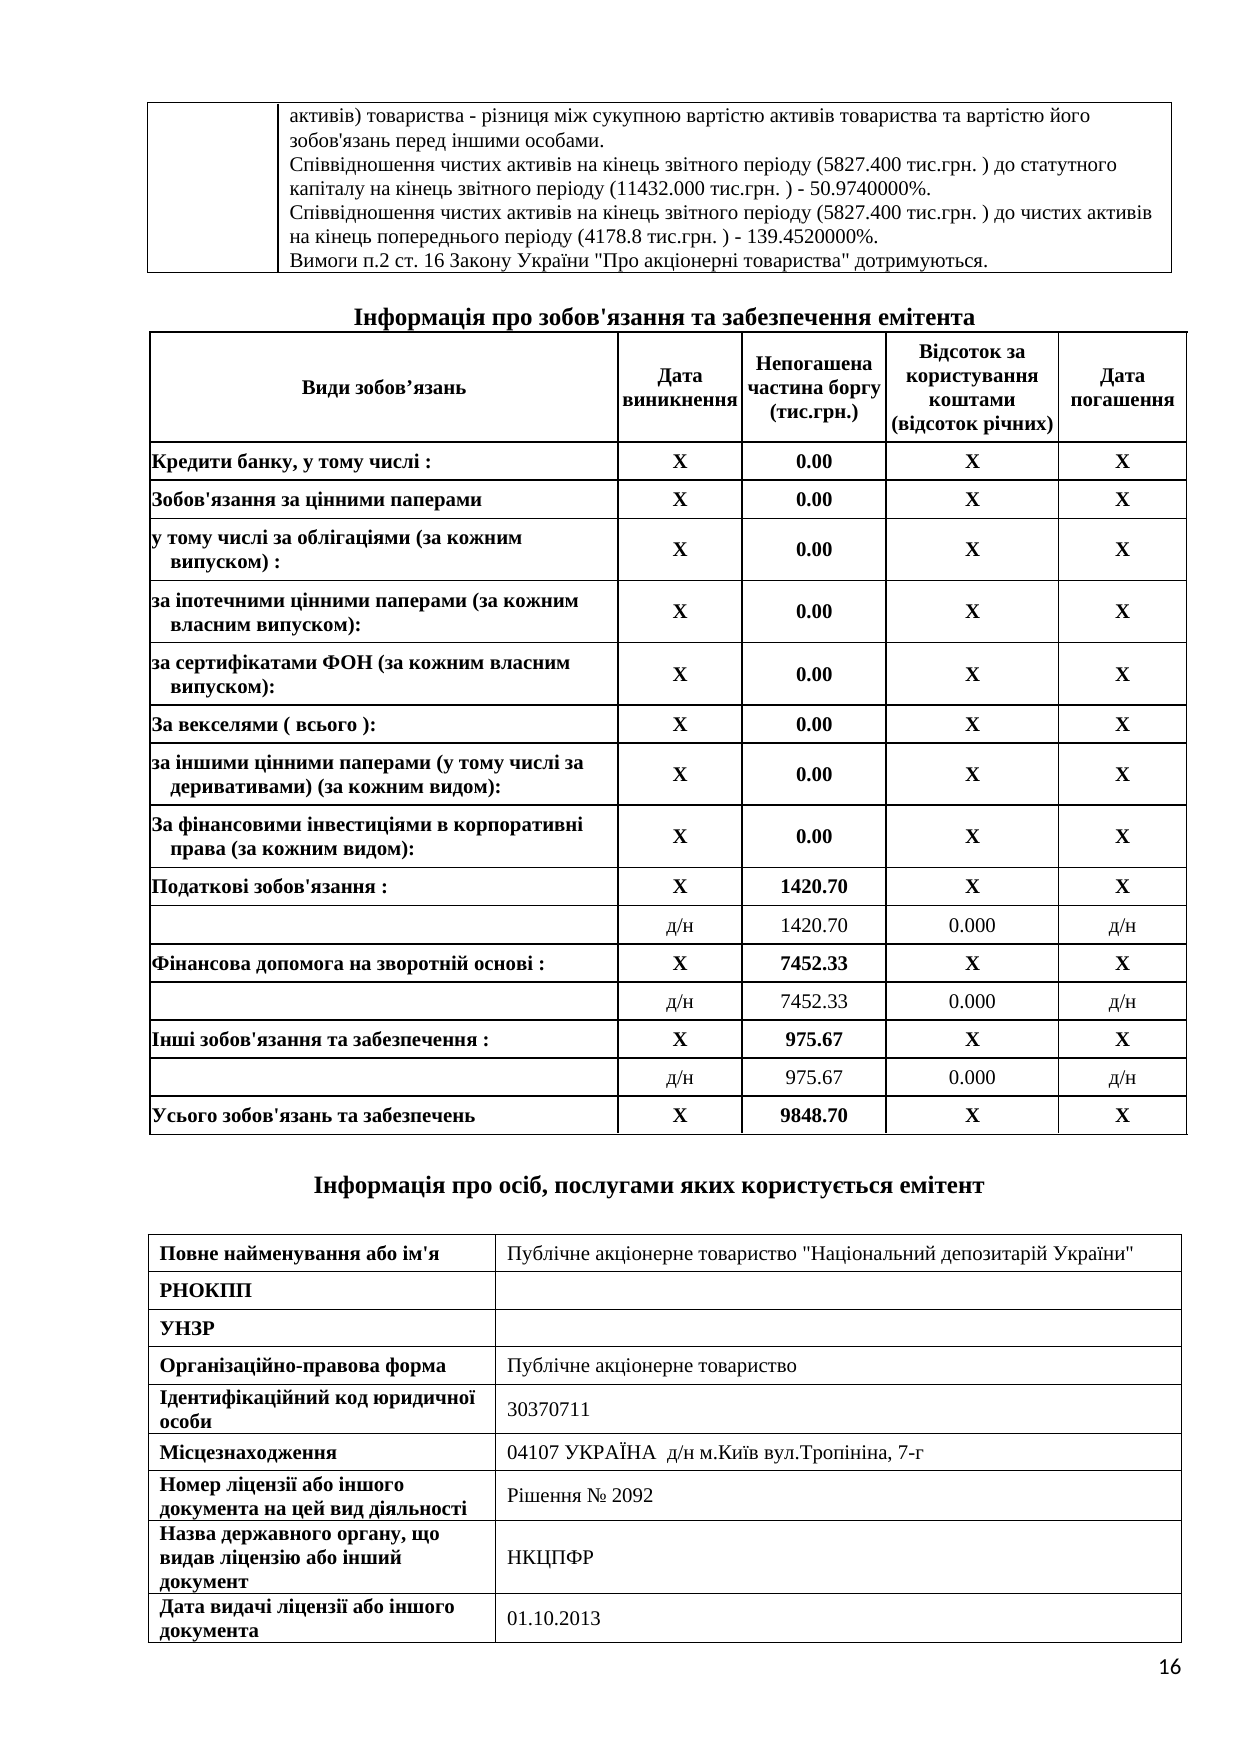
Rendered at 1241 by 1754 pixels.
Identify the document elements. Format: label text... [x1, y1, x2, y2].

table_cell Х [619, 868, 741, 905]
table_cell Х [887, 1097, 1058, 1133]
table_cell 0.000 [887, 983, 1058, 1019]
table_cell Х [619, 706, 741, 742]
table_cell [496, 1310, 1181, 1346]
table_cell Назва державного органу, що видав ліцензію або інший документ [149, 1521, 495, 1593]
table_cell Х [887, 1021, 1058, 1057]
table_cell д/н [1059, 906, 1186, 943]
table_cell Х [1059, 581, 1186, 642]
table_cell Кредити банку, у тому числі : [151, 443, 617, 479]
table_cell Х [887, 443, 1058, 479]
table_cell Фінансова допомога на зворотній основі : [151, 945, 617, 981]
table_cell Х [619, 744, 741, 804]
table_cell за іншими цінними паперами (у тому числі за деривативами) (за кожним видом): [151, 744, 617, 804]
table_cell Х [619, 1097, 741, 1133]
table_cell д/н [619, 983, 741, 1019]
table_cell Х [887, 945, 1058, 981]
table_header Повне найменування або ім'я [149, 1235, 495, 1271]
table_header Види зобов’язань [151, 333, 617, 441]
table_cell Х [619, 481, 741, 517]
table_cell 0.00 [743, 643, 885, 704]
table_header Дата виникнення [619, 333, 741, 441]
table_cell Х [1059, 706, 1186, 742]
table_cell 01.10.2013 [496, 1594, 1181, 1642]
table_cell Х [1059, 481, 1186, 517]
table_cell 975.67 [743, 1021, 885, 1057]
table_cell д/н [1059, 983, 1186, 1019]
table_cell у тому числі за облігаціями (за кожним випуском) : [151, 519, 617, 580]
table_cell Х [619, 443, 741, 479]
table_cell Дата видачі ліцензії або іншого документа [149, 1594, 495, 1642]
table_cell д/н [619, 906, 741, 943]
table_header Непогашена частина боргу (тис.грн.) [743, 333, 885, 441]
text Інформація про зобов'язання та забезпечення емітента [148, 302, 1181, 331]
table_header Публічне акціонерне товариство "Національний депозитарій України" [496, 1235, 1181, 1271]
table_cell За векселями ( всього ): [151, 706, 617, 742]
table_cell Х [887, 581, 1058, 642]
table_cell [148, 103, 278, 272]
table_cell Х [1059, 1021, 1186, 1057]
table_cell РНОКПП [149, 1272, 495, 1309]
table_cell 1420.70 [743, 906, 885, 943]
table_cell За фінансовими інвестиціями в корпоративні права (за кожним видом): [151, 806, 617, 867]
table_cell Х [619, 1021, 741, 1057]
table_cell Х [1059, 1097, 1186, 1133]
table_cell НКЦПФР [496, 1521, 1181, 1593]
table_cell 0.00 [743, 706, 885, 742]
table_cell Х [887, 519, 1058, 580]
table_cell Рішення № 2092 [496, 1471, 1181, 1519]
table_cell Х [619, 581, 741, 642]
table_cell Х [1059, 868, 1186, 905]
table_cell [151, 1059, 617, 1095]
table_cell Х [1059, 744, 1186, 804]
table_cell 0.00 [743, 806, 885, 867]
table_cell Х [1059, 806, 1186, 867]
table_cell Х [1059, 443, 1186, 479]
table_cell 0.00 [743, 481, 885, 517]
table_cell Х [1059, 643, 1186, 704]
table_cell за сертифікатами ФОН (за кожним власним випуском): [151, 643, 617, 704]
table_cell Х [619, 519, 741, 580]
table_cell Х [887, 706, 1058, 742]
table_cell Х [619, 945, 741, 981]
table_cell 04107 УКРАЇНА д/н м.Київ вул.Тропініна, 7-г [496, 1434, 1181, 1470]
table_cell 0.000 [887, 1059, 1058, 1095]
table_cell 0.00 [743, 744, 885, 804]
table_cell Публiчне акцiонерне товариство [496, 1347, 1181, 1384]
table_cell 0.00 [743, 519, 885, 580]
table_cell Податкові зобов'язання : [151, 868, 617, 905]
table_cell Х [887, 868, 1058, 905]
table_cell Організаційно-правова форма [149, 1347, 495, 1384]
table_cell Зобов'язання за цінними паперами [151, 481, 617, 517]
table_cell Х [619, 806, 741, 867]
table_cell 0.00 [743, 443, 885, 479]
table_header Інформація про осіб, послугами яких користується емітент [154, 1164, 1166, 1205]
table_cell 0.00 [743, 581, 885, 642]
table_header Відсоток за користування коштами (відсоток річних) [887, 333, 1058, 441]
table_cell Усього зобов'язань та забезпечень [151, 1097, 617, 1133]
table_cell Х [1059, 519, 1186, 580]
table_cell 7452.33 [743, 945, 885, 981]
table_cell Х [619, 643, 741, 704]
table_cell д/н [1059, 1059, 1186, 1095]
table_cell 975.67 [743, 1059, 885, 1095]
table_header Дата погашення [1059, 333, 1186, 441]
table_cell [151, 906, 617, 943]
table_cell Інші зобов'язання та забезпечення : [151, 1021, 617, 1057]
table_cell Ідентифікаційний код юридичної особи [149, 1385, 495, 1433]
table_cell Номер ліцензії або іншого документа на цей вид діяльності [149, 1471, 495, 1519]
table_cell 9848.70 [743, 1097, 885, 1133]
table_cell Місцезнаходження [149, 1434, 495, 1470]
table_cell Х [887, 481, 1058, 517]
table_cell 0.000 [887, 906, 1058, 943]
table_cell [151, 983, 617, 1019]
table_cell д/н [619, 1059, 741, 1095]
table_cell 7452.33 [743, 983, 885, 1019]
table_cell 30370711 [496, 1385, 1181, 1433]
table_cell Х [887, 643, 1058, 704]
table_cell [496, 1272, 1181, 1309]
table_cell 1420.70 [743, 868, 885, 905]
table_cell Х [887, 806, 1058, 867]
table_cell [279, 103, 1171, 272]
table_cell за іпотечними цінними паперами (за кожним власним випуском): [151, 581, 617, 642]
table_cell УНЗР [149, 1310, 495, 1346]
table_cell Х [887, 744, 1058, 804]
table_cell Х [1059, 945, 1186, 981]
